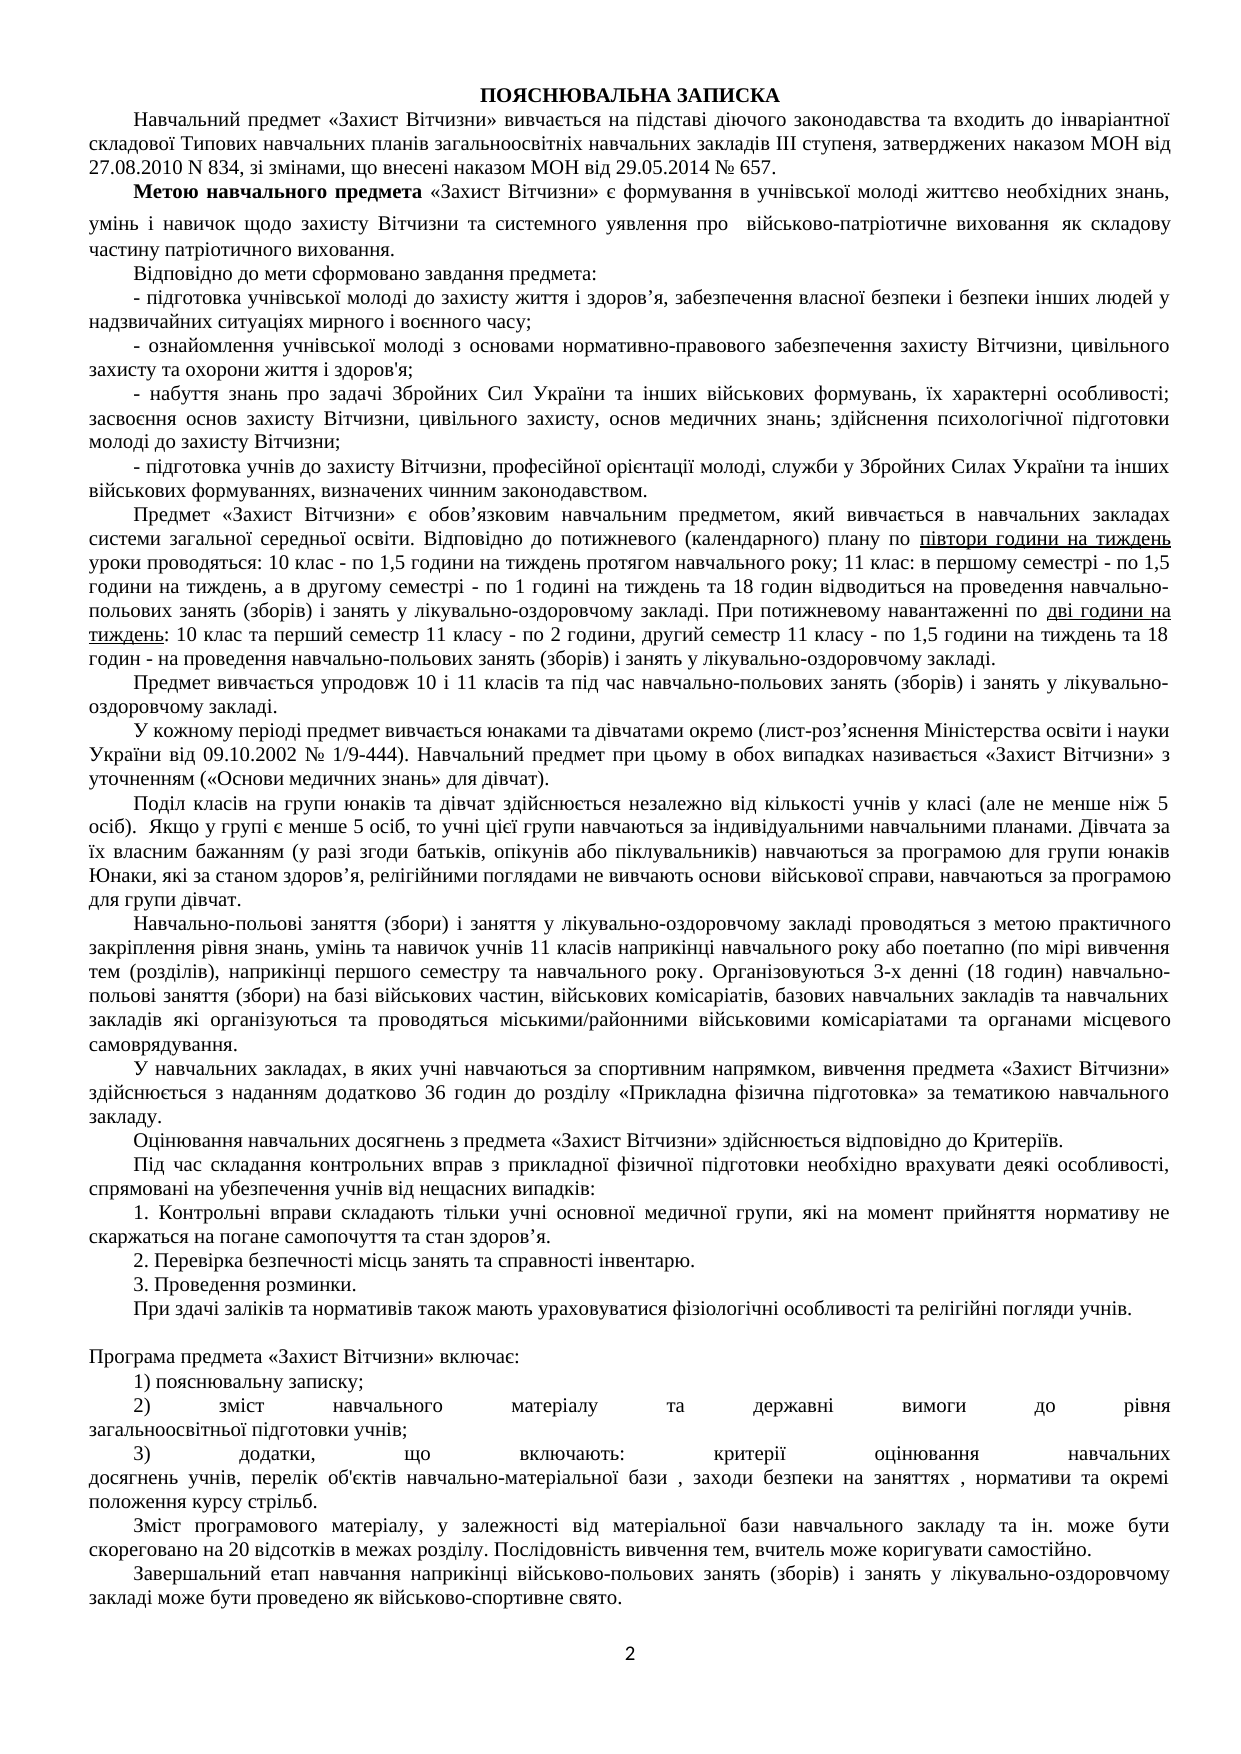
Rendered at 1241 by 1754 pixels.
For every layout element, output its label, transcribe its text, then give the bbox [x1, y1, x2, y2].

text 2. Перевірка безпечності місць занять та справності інвентарю. [89, 1248, 1171, 1272]
text Навчально-польові заняття (збори) і заняття у лікувально-оздоровчому закладі проводяться з метою практичного закріплення рівня знань, умінь та навичок учнів 11 класів наприкінці навчального року або поетапно (по мірі вивчення тем (розділів), наприкінці першого семестру та навчального року. Організовуються 3-х денні (18 годин) навчально-польові заняття (збори) на базі військових частин, військових комісаріатів, базових навчальних закладів та навчальних закладів які організуються та проводяться міськими/районними військовими комісаріатами та органами місцевого самоврядування. [89, 911, 1171, 1056]
text 1) пояснювальну записку; [89, 1368, 1171, 1393]
text Під час складання контрольних вправ з прикладної фізичної підготовки необхідно врахувати деякі особливості, спрямовані на убезпечення учнів від нещасних випадків: [89, 1152, 1171, 1200]
text Зміст програмового матеріалу, у залежності від матеріальної бази навчального закладу та ін. може бути скореговано на 20 відсотків в межах розділу. Послідовність вивчення тем, вчитель може коригувати самостійно. [89, 1513, 1171, 1561]
text 3. Проведення розминки. [89, 1272, 1171, 1296]
text Відповідно до мети сформовано завдання предмета: [89, 261, 1171, 285]
text 1. Контрольні вправи складають тільки учні основної медичної групи, які на момент прийняття нормативу не скаржаться на погане самопочуття та стан здоров’я. [89, 1200, 1171, 1248]
text - підготовка учнівської молоді до захисту життя і здоров’я, забезпечення власної безпеки і безпеки інших людей у надзвичайних ситуаціях мирного і воєнного часу; [89, 285, 1171, 333]
text Програма предмета «Захист Вітчизни» включає: [89, 1344, 1171, 1368]
text Предмет «Захист Вітчизни» є обов’язковим навчальним предметом, який вивчається в навчальних закладах системи загальної середньої освіти. Відповідно до потижневого (календарного) плану по півтори години на тиждень уроки проводяться: 10 клас - по 1,5 години на тиждень протягом навчального року; 11 клас: в першому семестрі - по 1,5 години на тиждень, а в другому семестрі - по 1 годині на тиждень та 18 годин відводиться на проведення навчально-польових занять (зборів) і занять у лікувально-оздоровчому закладі. При потижневому навантаженні по дві години на тиждень: 10 клас та перший семестр 11 класу - по 2 години, другий семестр 11 класу - по 1,5 години на тиждень та 18 годин - на проведення навчально-польових занять (зборів) і занять у лікувально-оздоровчому закладі. [89, 502, 1171, 670]
text Метою навчального предмета «Захист Вітчизни» є формування в учнівської молоді життєво необхідних знань, умінь і навичок щодо захисту Вітчизни та системного уявлення про військово-патріотичне виховання як складову частину патріотичного виховання. [89, 179, 1171, 261]
text - підготовка учнів до захисту Вітчизни, професійної орієнтації молоді, служби у Збройних Силах України та інших військових формуваннях, визначених чинним законодавством. [89, 453, 1171, 502]
text У кожному періоді предмет вивчається юнаками та дівчатами окремо (лист-роз’яснення Міністерства освіти і науки України від 09.10.2002 № 1/9-444). Навчальний предмет при цьому в обох випадках називається «Захист Вітчизни» з уточненням («Основи медичних знань» для дівчат). [89, 718, 1171, 790]
text При здачі заліків та нормативів також мають ураховуватися фізіологічні особливості та релігійні погляди учнів. [89, 1296, 1171, 1320]
text Оцінювання навчальних досягнень з предмета «Захист Вітчизни» здійснюється відповідно до Критеріїв. [89, 1128, 1171, 1152]
text 2) зміст навчального матеріалу та державні вимоги до рівня загальноосвітньої підготовки учнів; [89, 1393, 1171, 1441]
text Навчальний предмет «Захист Вітчизни» вивчається на підставі діючого законодавства та входить до інваріантної складової Типових навчальних планів загальноосвітніх навчальних закладів III ступеня, затверджених наказом МОН від 27.08.2010 N 834, зі змінами, що внесені наказом МОН від 29.05.2014 № 657. [89, 107, 1171, 179]
text Завершальний етап навчання наприкінці військово-польових занять (зборів) і занять у лікувально-оздоровчому закладі може бути проведено як військово-спортивне свято. [89, 1561, 1171, 1609]
text У навчальних закладах, в яких учні навчаються за спортивним напрямком, вивчення предмета «Захист Вітчизни» здійснюється з наданням додатково 36 годин до розділу «Прикладна фізична підготовка» за тематикою навчального закладу. [89, 1056, 1171, 1128]
text - набуття знань про задачі Збройних Сил України та інших військових формувань, їх характерні особливості; засвоєння основ захисту Вітчизни, цивільного захисту, основ медичних знань; здійснення психологічної підготовки молоді до захисту Вітчизни; [89, 381, 1171, 453]
text Предмет вивчається упродовж 10 і 11 класів та під час навчально-польових занять (зборів) і занять у лікувально-оздоровчому закладі. [89, 670, 1171, 718]
text Поділ класів на групи юнаків та дівчат здійснюється незалежно від кількості учнів у класі (але не менше ніж 5 осіб). Якщо у групі є менше 5 осіб, то учні цієї групи навчаються за індивідуальними навчальними планами. Дівчата за їх власним бажанням (у разі згоди батьків, опікунів або піклувальників) навчаються за програмою для групи юнаків Юнаки, які за станом здоров’я, релігійними поглядами не вивчають основи військової справи, навчаються за програмою для групи дівчат. [89, 790, 1171, 911]
text - ознайомлення учнівської молоді з основами нормативно-правового забезпечення захисту Вітчизни, цивільного захисту та охорони життя і здоров'я; [89, 333, 1171, 381]
text 3) додатки, що включають: критерії оцінювання навчальних досягнень учнів, перелік об'єктів навчально-матеріальної бази , заходи безпеки на заняттях , нормативи та окремі положення курсу стрільб. [89, 1441, 1171, 1513]
text ПОЯСНЮВАЛЬНА ЗАПИСКА [89, 83, 1171, 107]
